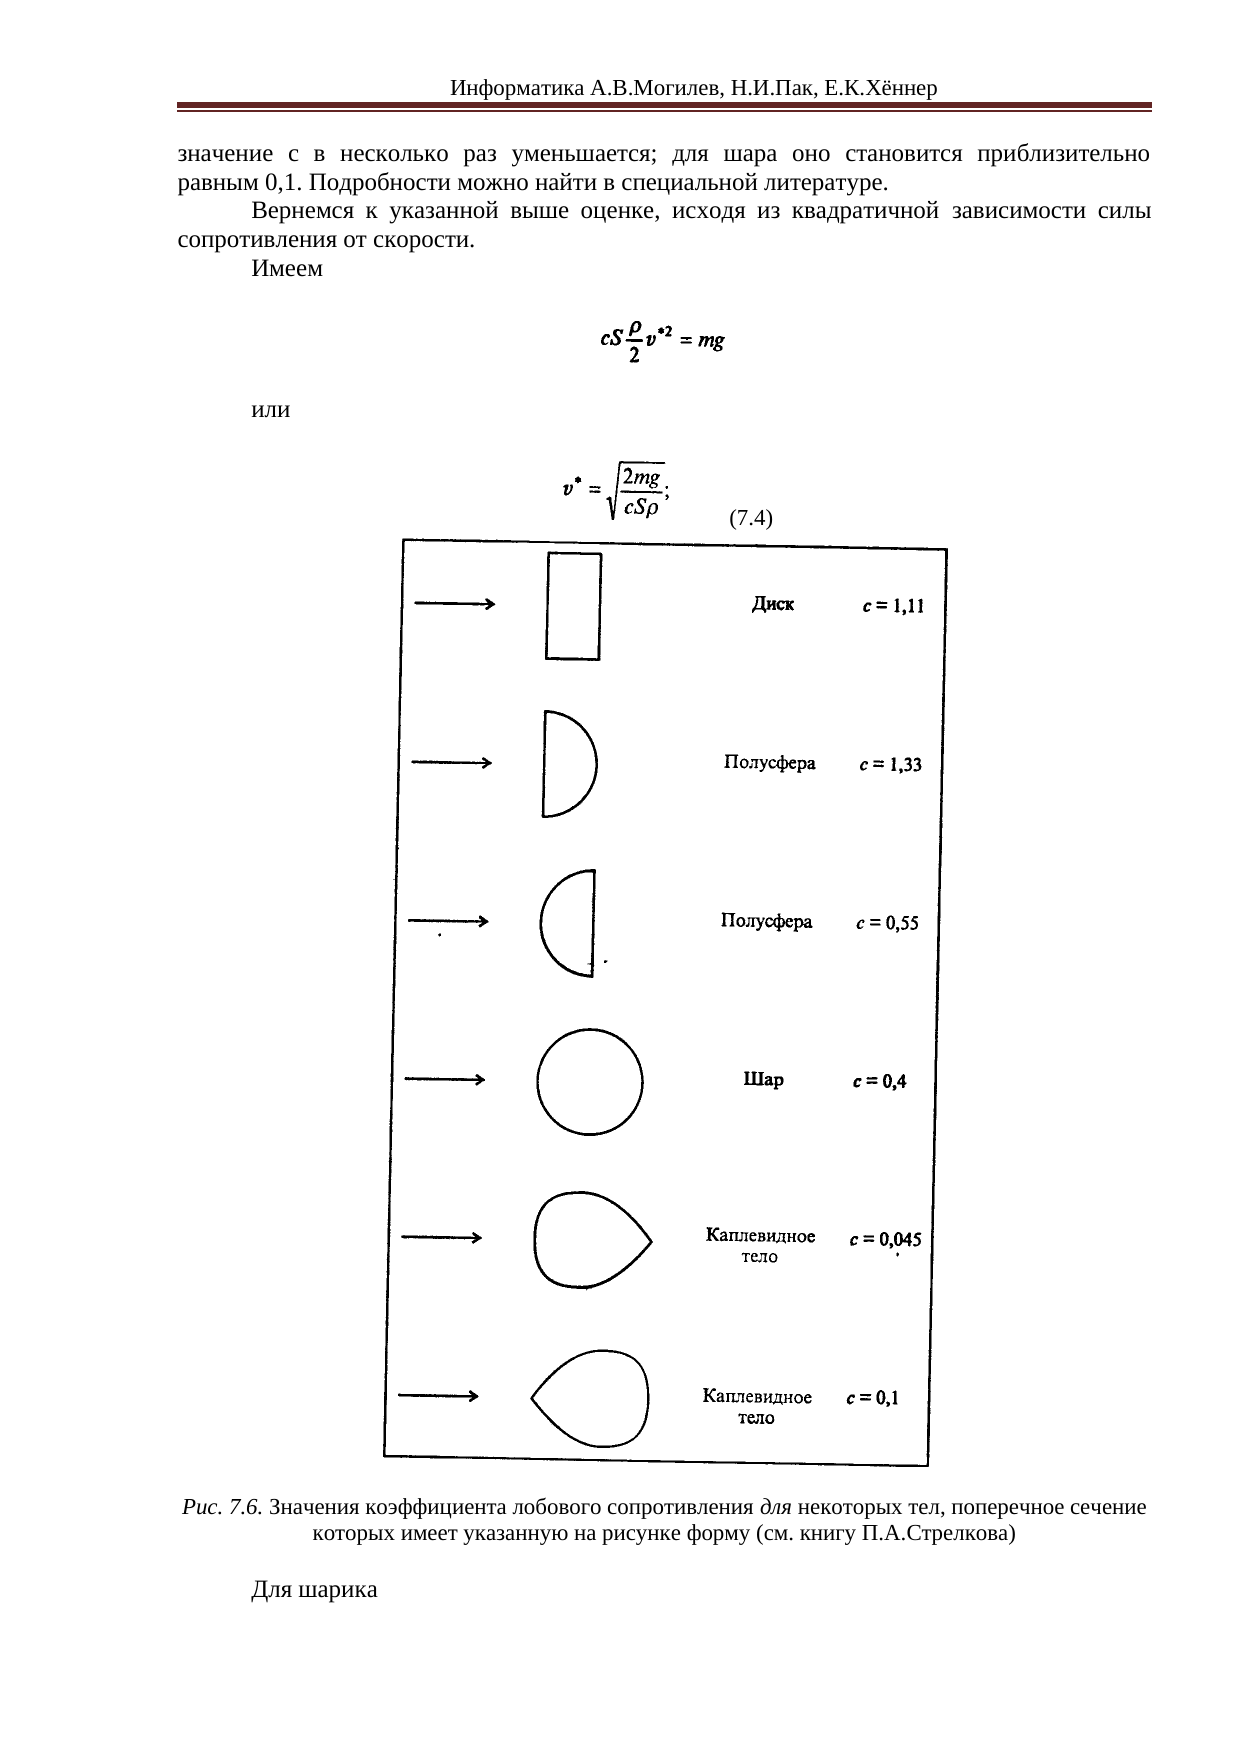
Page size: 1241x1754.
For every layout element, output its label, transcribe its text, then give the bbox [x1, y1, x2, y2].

text Рис. 7.6. Значения коэффициента лобового сопротивления для некоторых тел, поперечное сечение которых имеет указанную на рисунке форму (см. книгу П.А.Стрелкова) [177, 1493, 1152, 1546]
picture [583, 310, 746, 369]
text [177, 138, 1152, 195]
text (7.4) [177, 452, 1152, 531]
text или [177, 394, 1152, 423]
text Вернемся к указанной выше оценке, исходя из квадратичной зависимости силы сопротивления от скорости. [177, 195, 1152, 253]
text Имеем [177, 253, 1152, 282]
picture [555, 452, 695, 526]
text Для шарика [177, 1574, 1152, 1603]
picture [369, 530, 960, 1467]
